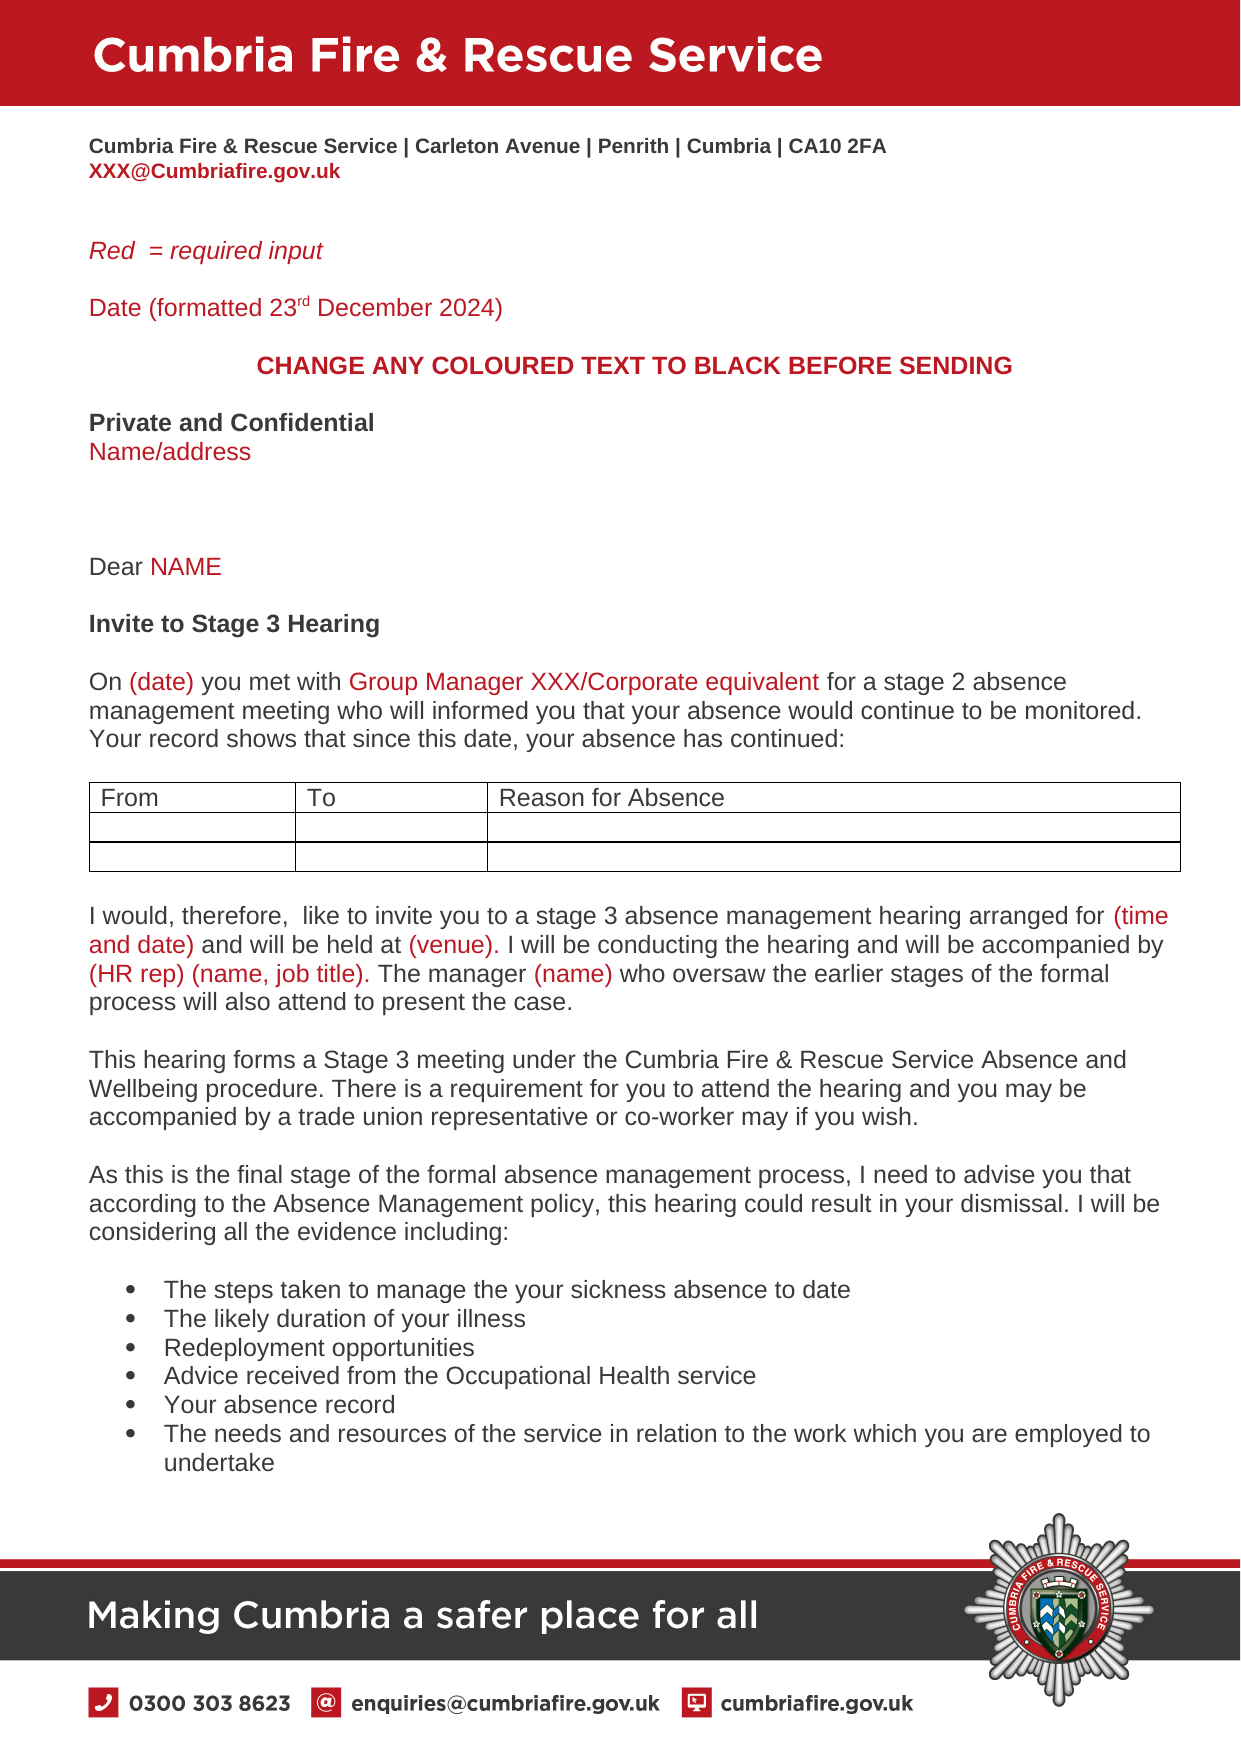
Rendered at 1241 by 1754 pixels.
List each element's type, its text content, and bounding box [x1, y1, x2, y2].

table_header To [296, 783, 487, 812]
table_cell [296, 813, 487, 841]
text XXX@Cumbriafire.gov.uk [89, 158, 1227, 183]
text This hearing forms a Stage 3 meeting under the Cumbria Fire & Rescue Service Absence and Wellbeing procedure. There is a requirement for you to attend the hearing and you may be accompanied by a trade union representative or co-worker may if you wish. [89, 1045, 1181, 1131]
list Your absence record [126, 1390, 1181, 1419]
list The steps taken to manage the your sickness absence to date [126, 1275, 1181, 1304]
text Private and Confidential [89, 408, 1181, 437]
text Invite to Stage 3 Hearing [89, 609, 1181, 638]
list Redeployment opportunities [126, 1332, 1181, 1361]
text Red = required input [89, 236, 1181, 264]
table_header Reason for Absence [488, 783, 1180, 812]
text I would, therefore, like to invite you to a stage 3 absence management hearing arranged for (time and date) and will be held at (venue). I will be conducting the hearing and will be accompanied by (HR rep) (name, job title). The manager (name) who oversaw the earlier stages of the formal process will also attend to present the case. [89, 901, 1181, 1016]
list Advice received from the Occupational Health service [126, 1361, 1181, 1390]
picture [0, 1498, 1241, 1753]
table_cell [488, 843, 1180, 871]
text As this is the final stage of the formal absence management process, I need to advise you that according to the Absence Management policy, this hearing could result in your dismissal. I will be considering all the evidence including: [89, 1160, 1181, 1246]
table_cell [296, 843, 487, 871]
text Date (formatted 23rd December 2024) [89, 293, 1181, 322]
table_header From [90, 783, 295, 812]
table_cell [488, 813, 1180, 841]
list The likely duration of your illness [126, 1304, 1181, 1332]
text Cumbria Fire & Rescue Service | Carleton Avenue | Penrith | Cumbria | CA10 2FA [89, 133, 1227, 158]
picture [0, 0, 1241, 106]
text Dear NAME [89, 552, 1181, 581]
table_cell [90, 813, 295, 841]
text Name/address [89, 437, 1181, 466]
list The needs and resources of the service in relation to the work which you are employed to undertake [126, 1419, 1181, 1477]
text CHANGE ANY COLOURED TEXT TO BLACK BEFORE SENDING [89, 351, 1181, 379]
table_cell [90, 843, 295, 871]
text On (date) you met with Group Manager XXX/Corporate equivalent for a stage 2 absence management meeting who will informed you that your absence would continue to be monitored. Your record shows that since this date, your absence has continued: [89, 667, 1181, 753]
